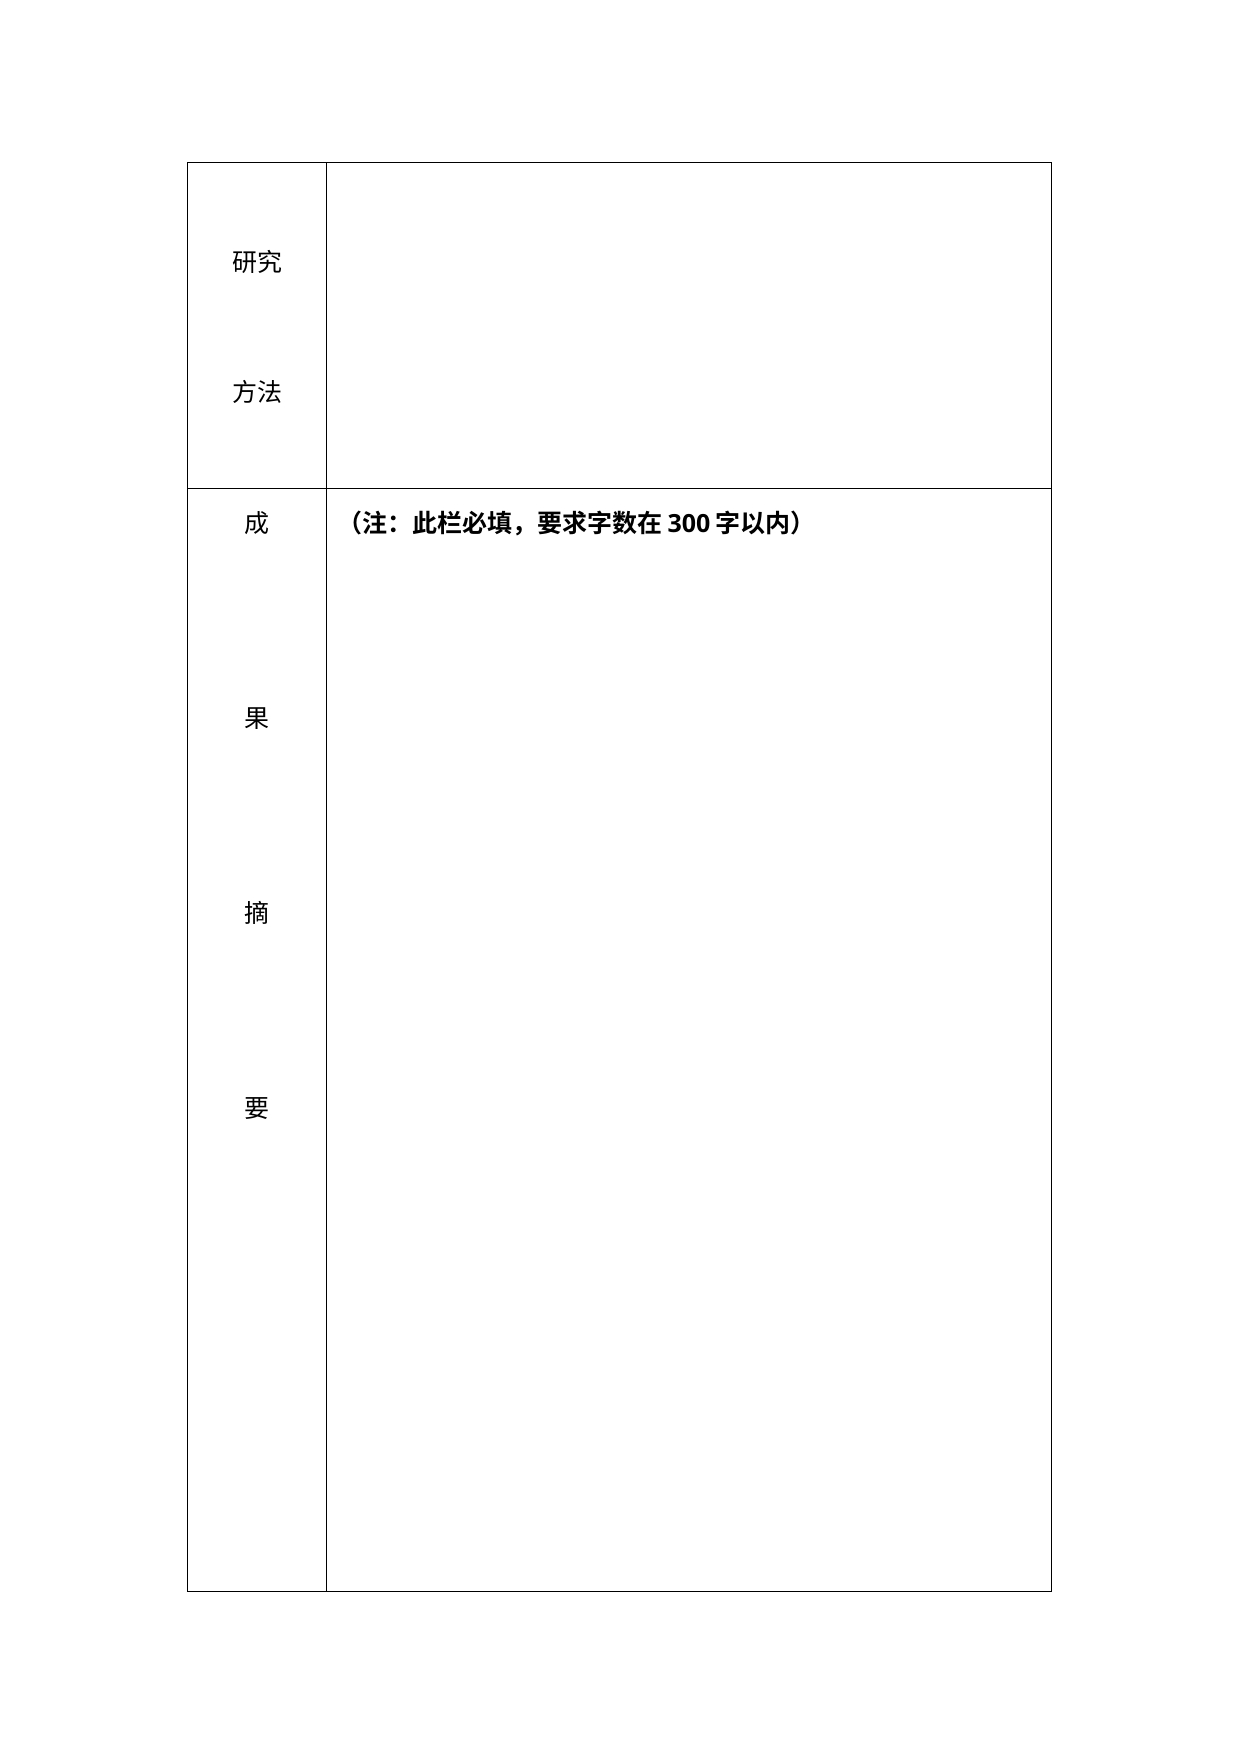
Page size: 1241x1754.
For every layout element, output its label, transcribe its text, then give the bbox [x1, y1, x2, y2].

table_cell 成 果 摘 要 [188, 489, 326, 1591]
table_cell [327, 489, 1051, 1591]
table_cell [327, 163, 1051, 488]
table_cell 研究 方法 [188, 163, 326, 488]
